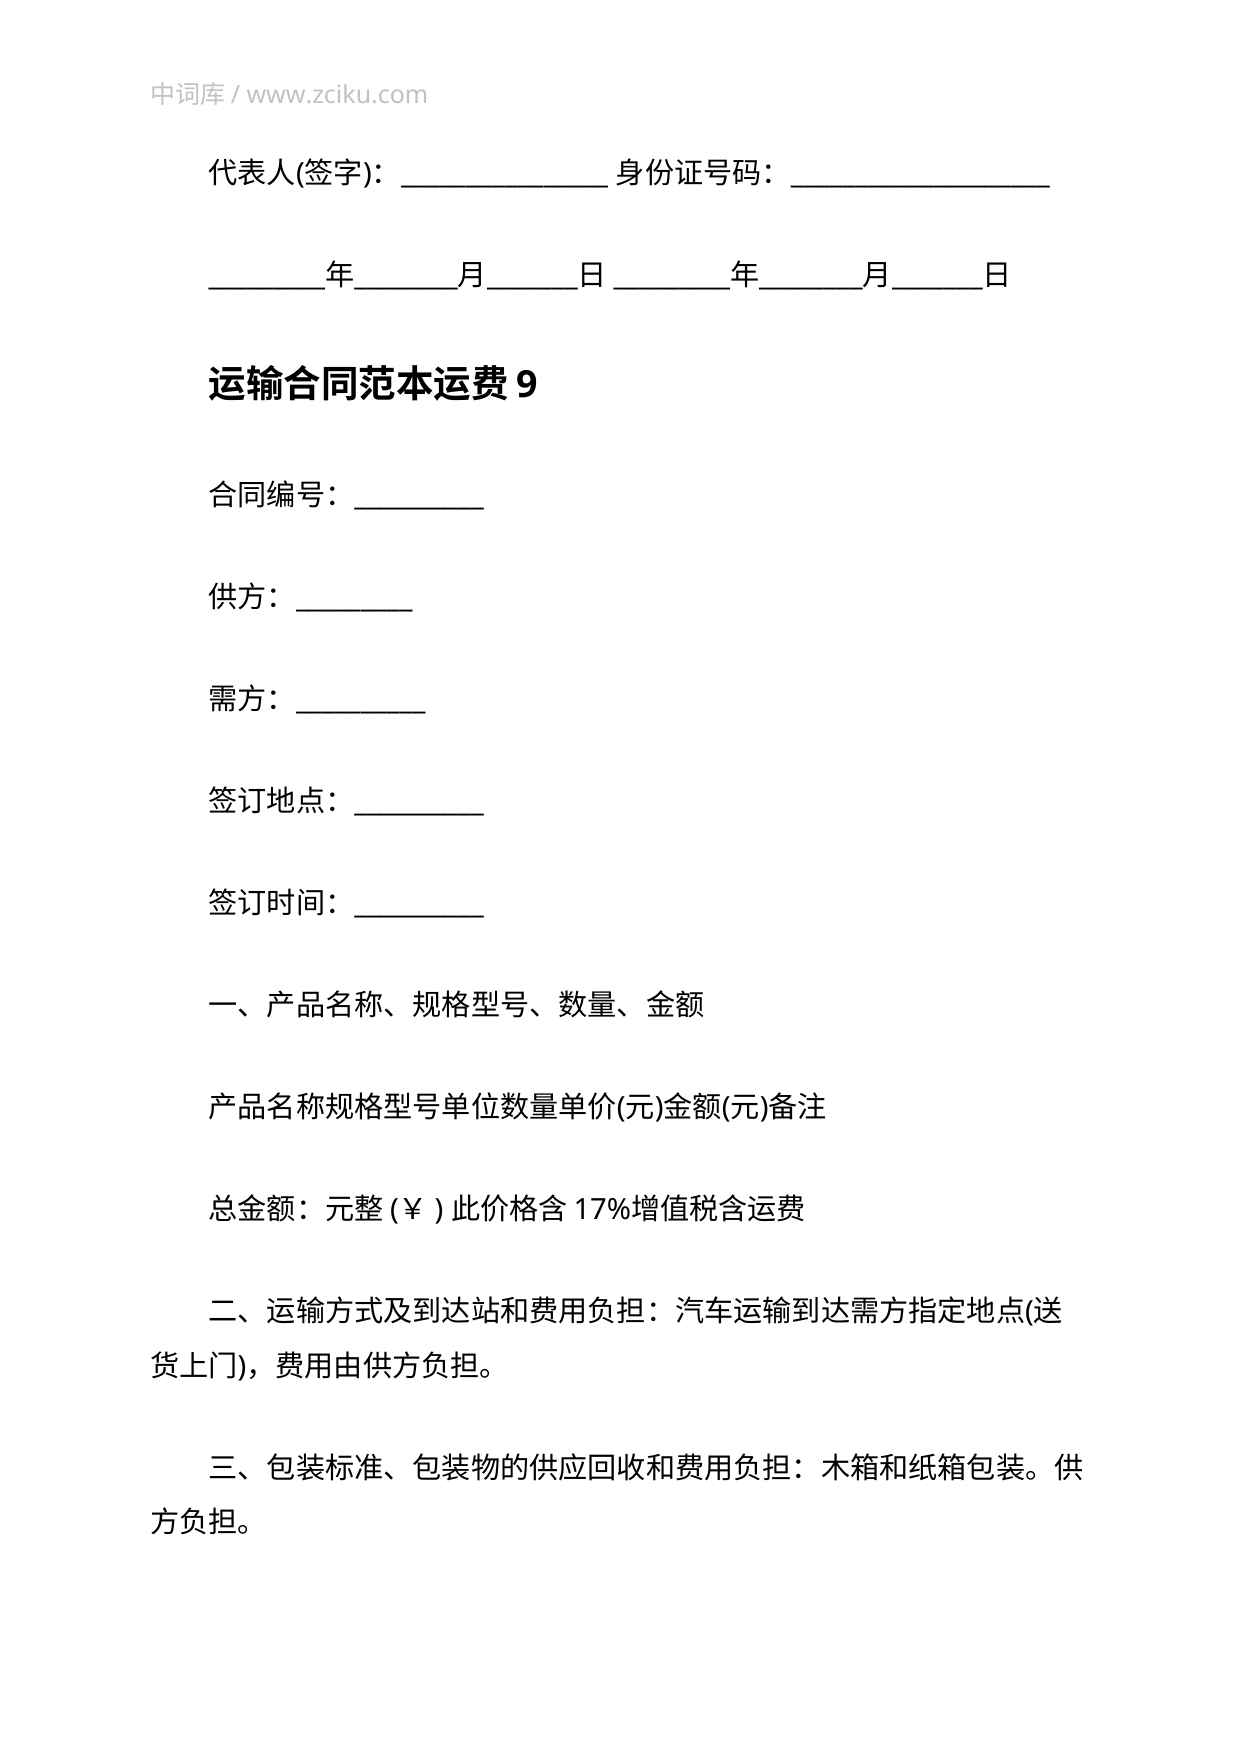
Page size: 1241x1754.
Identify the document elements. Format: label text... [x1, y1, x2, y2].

text 总金额：元整 (￥ ) 此价格含17%增值税含运费 [150, 1185, 1090, 1228]
text 供方：_________ [150, 573, 1090, 616]
text 签订地点：__________ [150, 777, 1090, 820]
text 产品名称规格型号单位数量单价(元)金额(元)备注 [150, 1083, 1090, 1126]
text 一、产品名称、规格型号、数量、金额 [150, 981, 1090, 1024]
text 合同编号：__________ [150, 472, 1090, 514]
text 运输合同范本运费9 [150, 354, 1090, 408]
text 二、运输方式及到达站和费用负担：汽车运输到达需方指定地点(送货上门)，费用由供方负担。 [150, 1287, 1090, 1384]
text 签订时间：__________ [150, 879, 1090, 922]
text 需方：__________ [150, 676, 1090, 718]
text 三、包装标准、包装物的供应回收和费用负担：木箱和纸箱包装。供方负担。 [150, 1444, 1090, 1541]
text 代表人(签字)：________________ 身份证号码：____________________ [150, 150, 1090, 192]
text _________年________月_______日 _________年________月_______日 [150, 252, 1090, 294]
